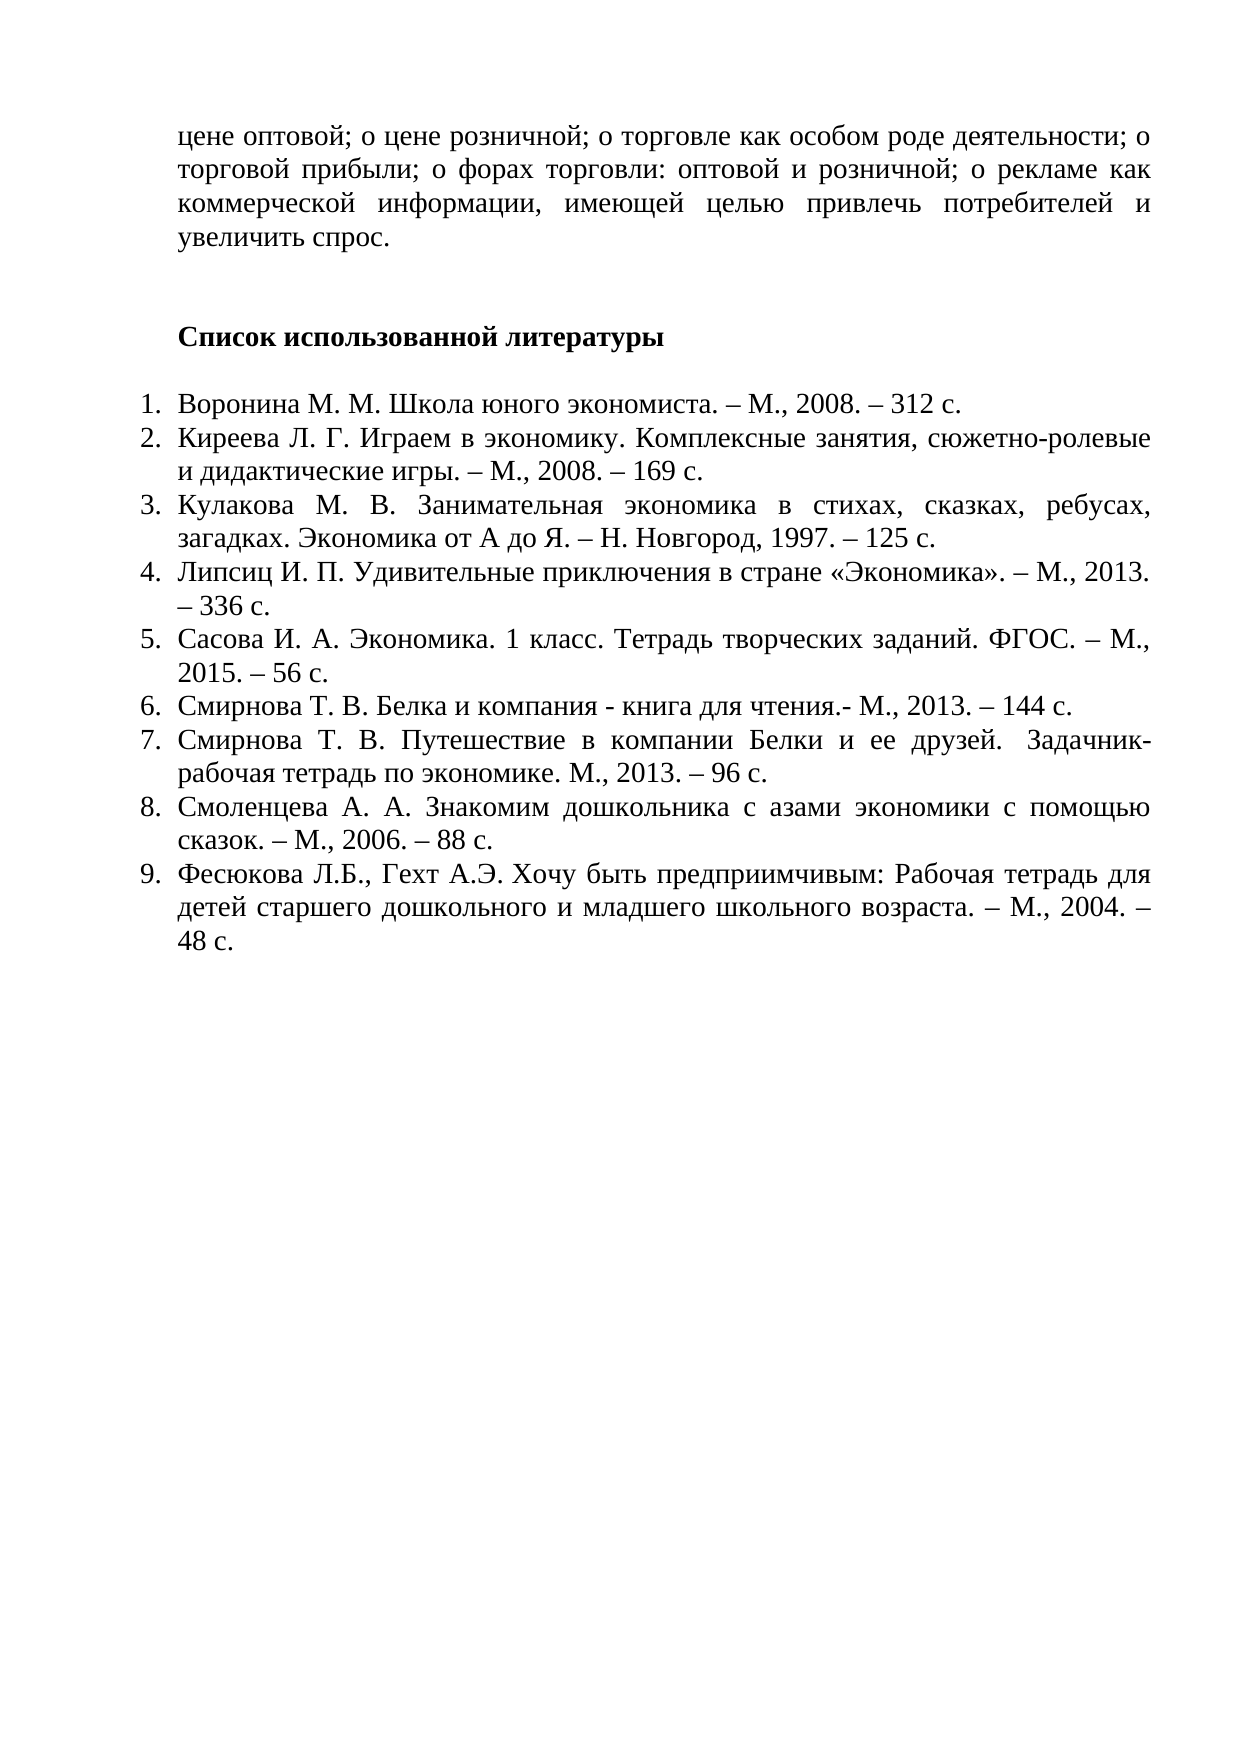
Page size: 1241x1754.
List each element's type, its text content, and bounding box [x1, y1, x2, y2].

text Список использованной литературы [177, 319, 1152, 353]
list Сасова И. А. Экономика. 1 класс. Тетрадь творческих заданий. ФГОС. – М., 2015. – 56 с. [140, 621, 1152, 688]
list Фесюкова Л.Б., Гехт А.Э. Хочу быть предприимчивым: Рабочая тетрадь для детей старшего дошкольного и младшего школьного возраста. – М., 2004. – 48 с. [140, 856, 1152, 957]
list Кулакова М. В. Занимательная экономика в стихах, сказках, ребусах, загадках. Экономика от А до Я. – Н. Новгород, 1997. – 125 с. [140, 487, 1152, 554]
list Киреева Л. Г. Играем в экономику. Комплексные занятия, сюжетно-ролевые и дидактические игры. – М., 2008. – 169 с. [140, 420, 1152, 487]
list Смирнова Т. В. Белка и компания - книга для чтения.- М., 2013. – 144 с. [140, 688, 1152, 722]
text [177, 118, 1152, 252]
list Воронина М. М. Школа юного экономиста. – М., 2008. – 312 с. [140, 386, 1152, 420]
list Липсиц И. П. Удивительные приключения в стране «Экономика». – М., 2013. – 336 с. [140, 554, 1152, 621]
list Смоленцева А. А. Знакомим дошкольника с азами экономики с помощью сказок. – М., 2006. – 88 с. [140, 789, 1152, 856]
list Смирнова Т. В. Путешествие в компании Белки и ее друзей. Задачник-рабочая тетрадь по экономике. М., 2013. – 96 с. [140, 722, 1152, 789]
